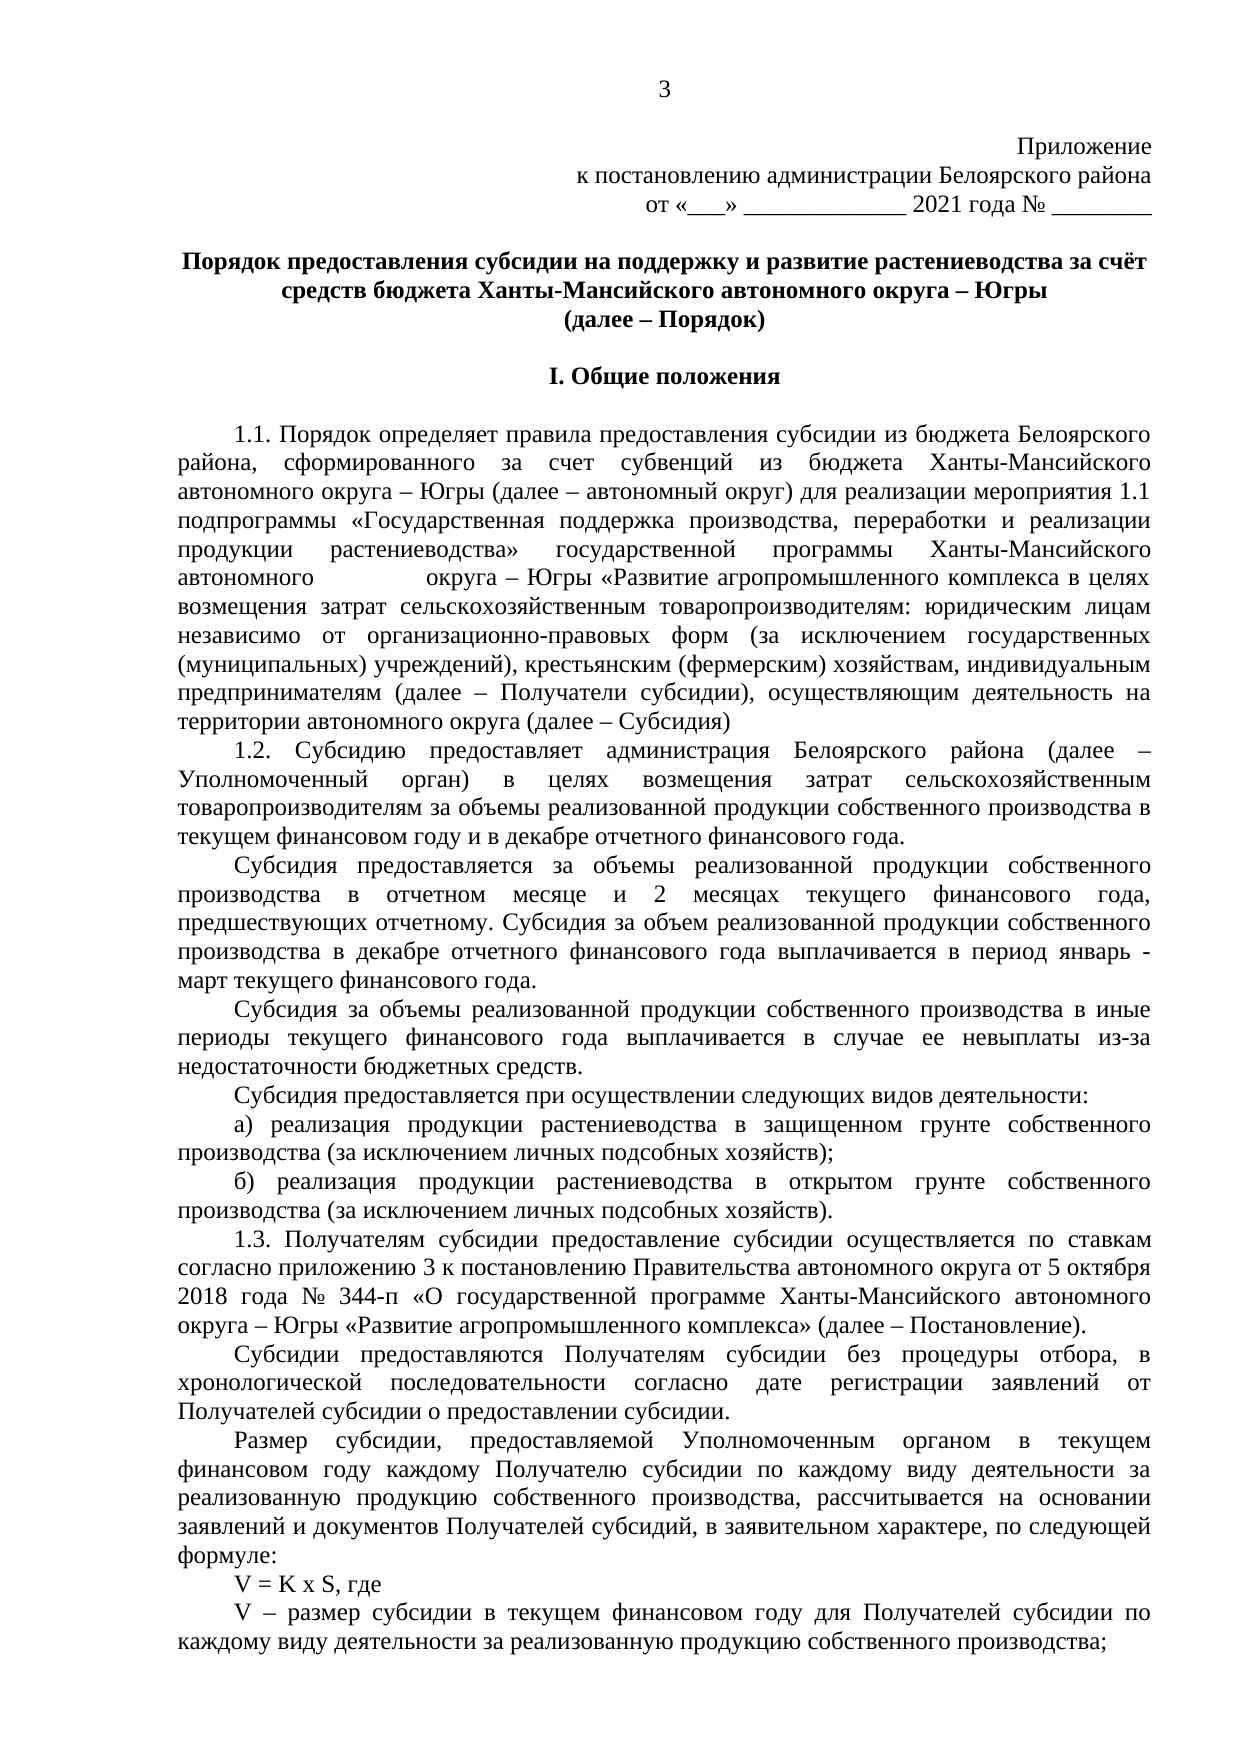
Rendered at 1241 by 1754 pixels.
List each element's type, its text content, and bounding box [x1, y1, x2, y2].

text Субсидия за объемы реализованной продукции собственного производства в иные периоды текущего финансового года выплачивается в случае ее невыплаты из-за недостаточности бюджетных средств. [177, 994, 1152, 1080]
text 1.3. Получателям субсидии предоставление субсидии осуществляется по ставкам согласно приложению 3 к постановлению Правительства автономного округа от 5 октября 2018 года № 344-п «О государственной программе Ханты-Мансийского автономного округа – Югры «Развитие агропромышленного комплекса» (далее – Постановление). [177, 1224, 1152, 1339]
text б) реализация продукции растениеводства в открытом грунте собственного производства (за исключением личных подсобных хозяйств). [177, 1166, 1152, 1224]
text V – размер субсидии в текущем финансовом году для Получателей субсидии по каждому виду деятельности за реализованную продукцию собственного производства; [177, 1597, 1152, 1655]
text Размер субсидии, предоставляемой Уполномоченным органом в текущем финансовом году каждому Получателю субсидии по каждому виду деятельности за реализованную продукцию собственного производства, рассчитывается на основании заявлений и документов Получателей субсидий, в заявительном характере, по следующей формуле: [177, 1425, 1152, 1569]
text 1.1. Порядок определяет правила предоставления субсидии из бюджета Белоярского района, сформированного за счет субвенций из бюджета Ханты-Мансийского автономного округа – Югры (далее – автономный округ) для реализации мероприятия 1.1 подпрограммы «Государственная поддержка производства, переработки и реализации продукции растениеводства» государственной программы Ханты-Мансийского автономного округа – Югры «Развитие агропромышленного комплекса в целях возмещения затрат сельскохозяйственным товаропроизводителям: юридическим лицам независимо от организационно-правовых форм (за исключением государственных (муниципальных) учреждений), крестьянским (фермерским) хозяйствам, индивидуальным предпринимателям (далее – Получатели субсидии), осуществляющим деятельность на территории автономного округа (далее – Субсидия) [177, 419, 1152, 735]
text Субсидия предоставляется за объемы реализованной продукции собственного производства в отчетном месяце и 2 месяцах текущего финансового года, предшествующих отчетному. Субсидия за объем реализованной продукции собственного производства в декабре отчетного финансового года выплачивается в период январь - март текущего финансового года. [177, 850, 1152, 994]
text V = K x S, где [177, 1569, 1152, 1597]
text Порядок предоставления субсидии на поддержку и развитие растениеводства за счёт средств бюджета Ханты-Мансийского автономного округа – Югры [177, 246, 1152, 304]
text Субсидия предоставляется при осуществлении следующих видов деятельности: [177, 1080, 1152, 1109]
text I. Общие положения [177, 361, 1152, 390]
text Субсидии предоставляются Получателям субсидии без процедуры отбора, в хронологической последовательности согласно дате регистрации заявлений от Получателей субсидии о предоставлении субсидии. [177, 1339, 1152, 1425]
text к постановлению администрации Белоярского района [177, 160, 1152, 189]
text от «___» _____________ 2021 года № ________ [177, 189, 1152, 217]
text (далее – Порядок) [177, 304, 1152, 332]
text а) реализация продукции растениеводства в защищенном грунте собственного производства (за исключением личных подсобных хозяйств); [177, 1109, 1152, 1166]
text 1.2. Субсидию предоставляет администрация Белоярского района (далее – Уполномоченный орган) в целях возмещения затрат сельскохозяйственным товаропроизводителям за объемы реализованной продукции собственного производства в текущем финансовом году и в декабре отчетного финансового года. [177, 735, 1152, 850]
text Приложение [177, 131, 1152, 160]
